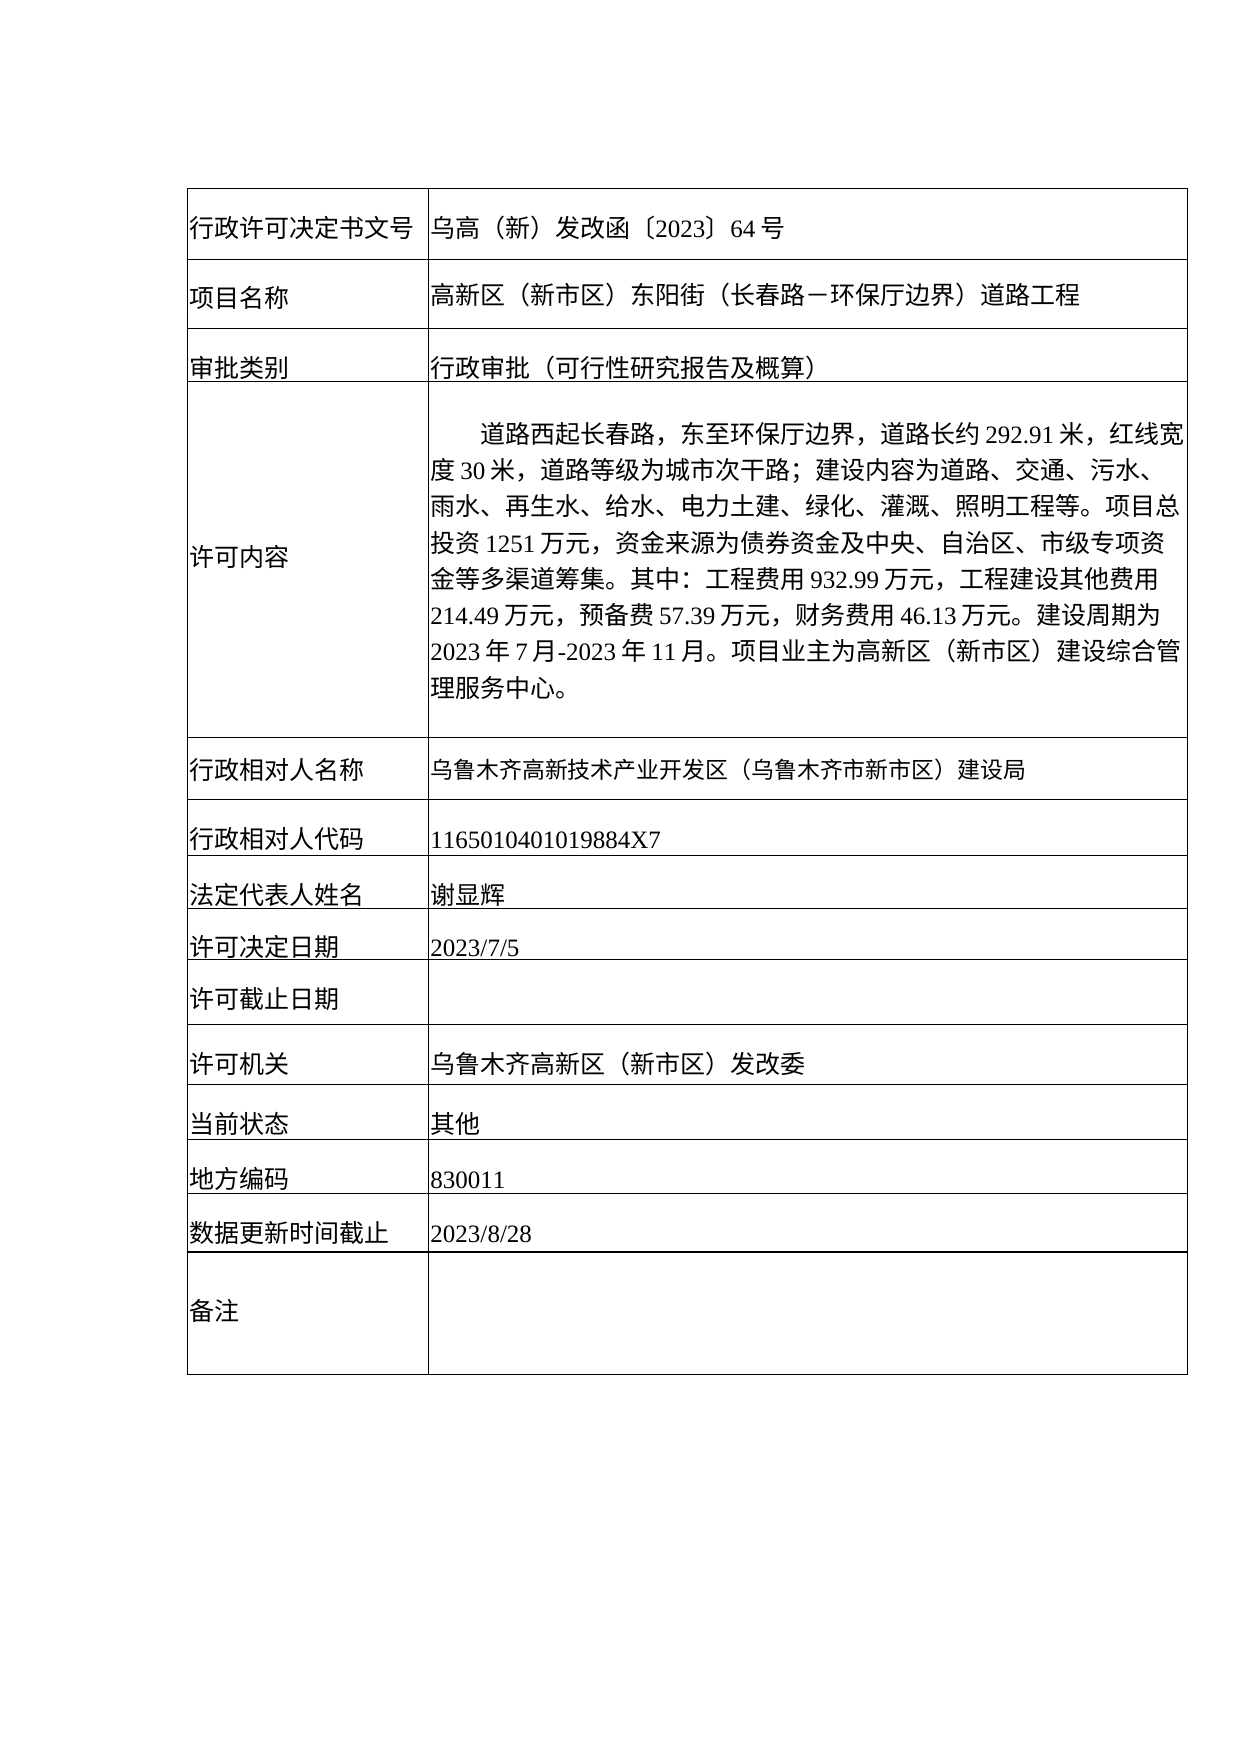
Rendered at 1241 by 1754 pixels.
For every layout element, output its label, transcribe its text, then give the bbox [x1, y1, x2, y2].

table_cell [429, 960, 1187, 1024]
table_cell 许可机关 [188, 1025, 428, 1084]
table_cell 行政相对人名称 [188, 738, 428, 799]
table_cell 乌鲁木齐高新技术产业开发区（乌鲁木齐市新市区）建设局 [429, 738, 1187, 799]
table_cell 地方编码 [188, 1140, 428, 1193]
table_cell 数据更新时间截止 [188, 1194, 428, 1251]
table_cell 2023/8/28 [429, 1194, 1187, 1251]
table_cell 乌鲁木齐高新区（新市区）发改委 [429, 1025, 1187, 1084]
table_header 乌高（新）发改函〔2023〕64号 [429, 189, 1187, 259]
table_header 行政许可决定书文号 [188, 189, 428, 259]
table_cell 许可内容 [188, 382, 428, 737]
table_cell 谢显辉 [429, 856, 1187, 907]
table_cell 当前状态 [188, 1085, 428, 1139]
table_cell 法定代表人姓名 [188, 856, 428, 907]
table_cell 2023/7/5 [429, 909, 1187, 959]
table_cell [429, 1253, 1187, 1373]
table_cell 道路西起长春路，东至环保厅边界，道路长约292.91米，红线宽度30米，道路等级为城市次干路；建设内容为道路、交通、污水、雨水、再生水、给水、电力土建、绿化、灌溉、照明工程等。项目总投资1251万元，资金来源为债券资金及中央、自治区、市级专项资金等多渠道筹集。其中：工程费用932.99万元，工程建设其他费用214.49万元，预备费57.39万元，财务费用46.13万元。建设周期为2023年7月-2023年11月。项目业主为高新区（新市区）建设综合管理服务中心。 [429, 382, 1187, 737]
table_cell 行政审批（可行性研究报告及概算） [429, 329, 1187, 381]
table_cell 审批类别 [188, 329, 428, 381]
table_cell 其他 [429, 1085, 1187, 1139]
table_cell 高新区（新市区）东阳街（长春路－环保厅边界）道路工程 [429, 260, 1187, 328]
table_cell 备注 [188, 1253, 428, 1373]
table_cell 许可决定日期 [188, 909, 428, 959]
table_cell 行政相对人代码 [188, 800, 428, 855]
table_cell 项目名称 [188, 260, 428, 328]
table_cell 许可截止日期 [188, 960, 428, 1024]
table_cell 1165010401019884X7 [429, 800, 1187, 855]
table_cell 830011 [429, 1140, 1187, 1193]
